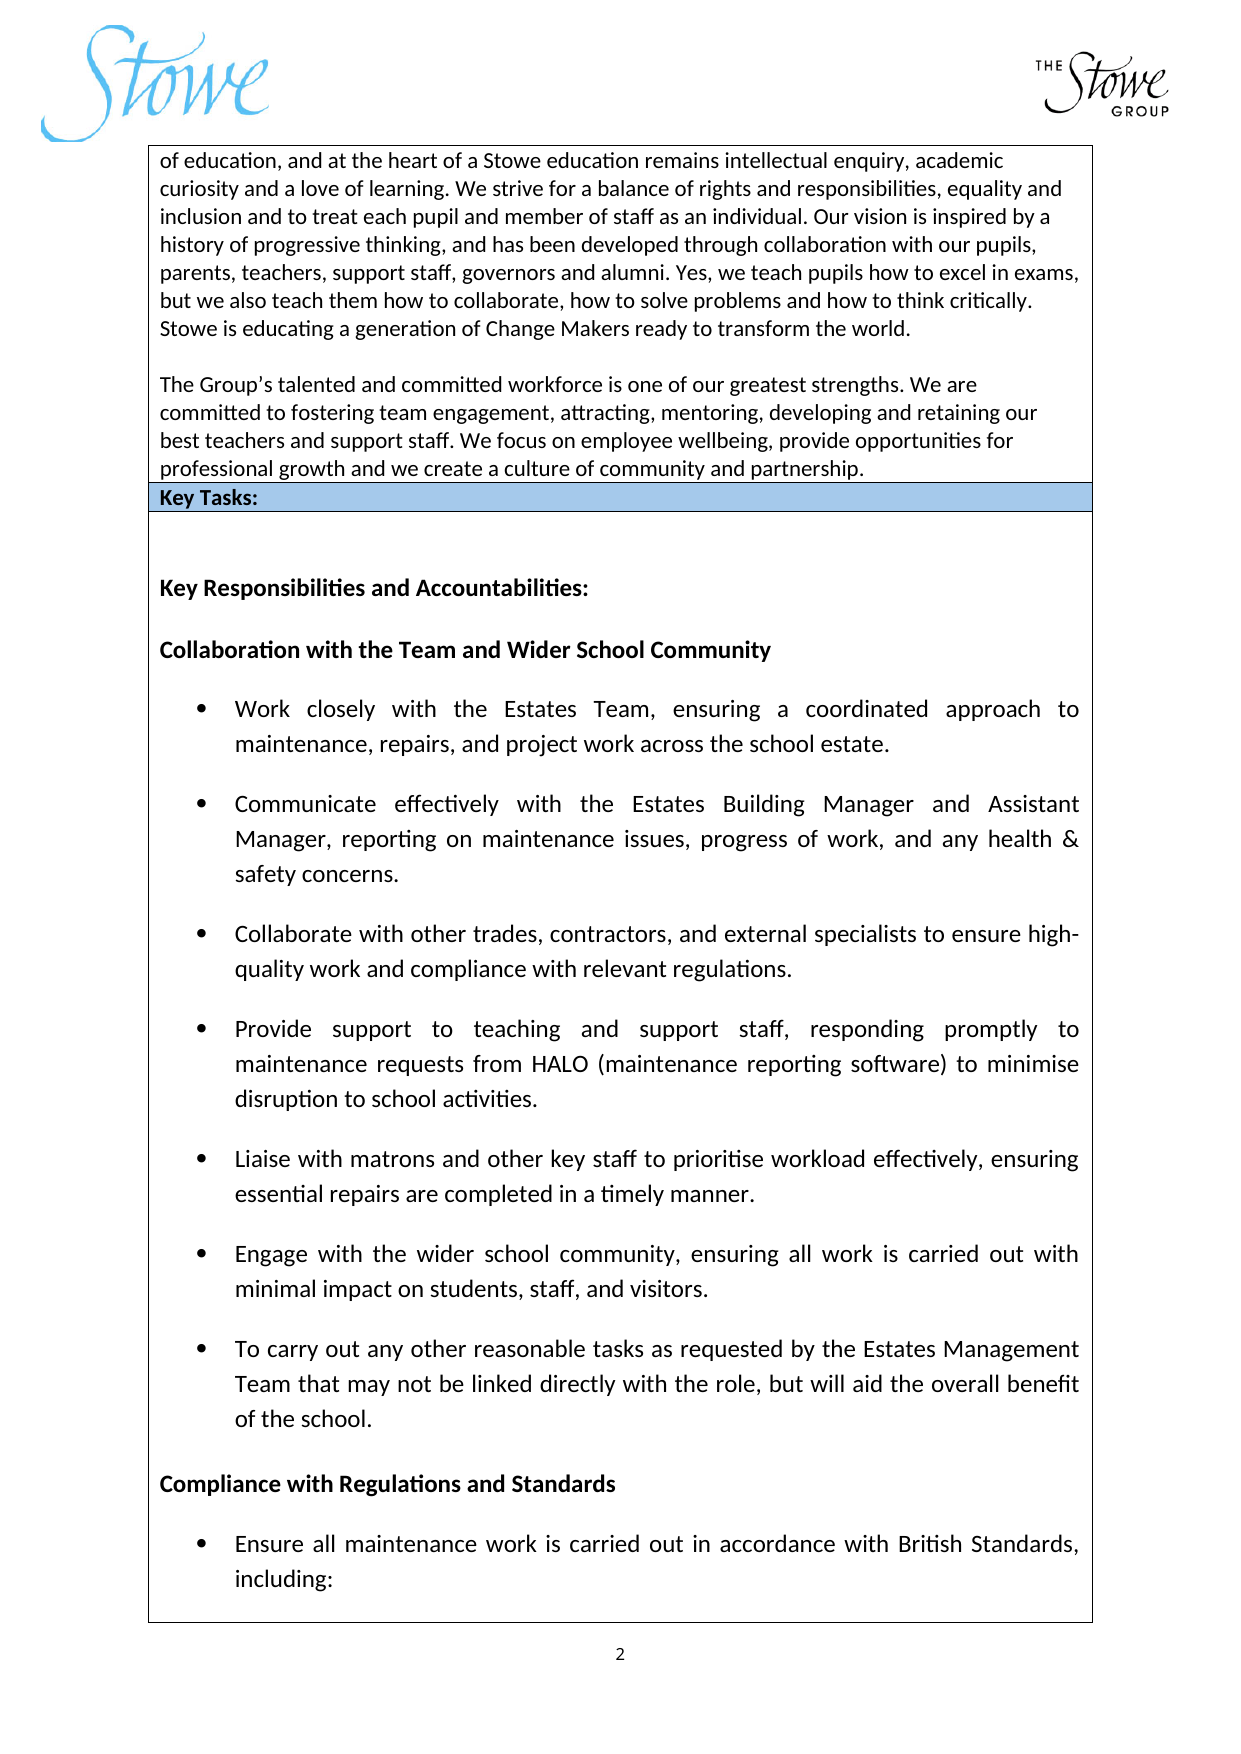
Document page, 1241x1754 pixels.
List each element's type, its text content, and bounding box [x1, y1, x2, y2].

picture [40, 25, 269, 141]
table_cell Key Tasks: [149, 483, 1092, 511]
picture [1027, 30, 1181, 140]
